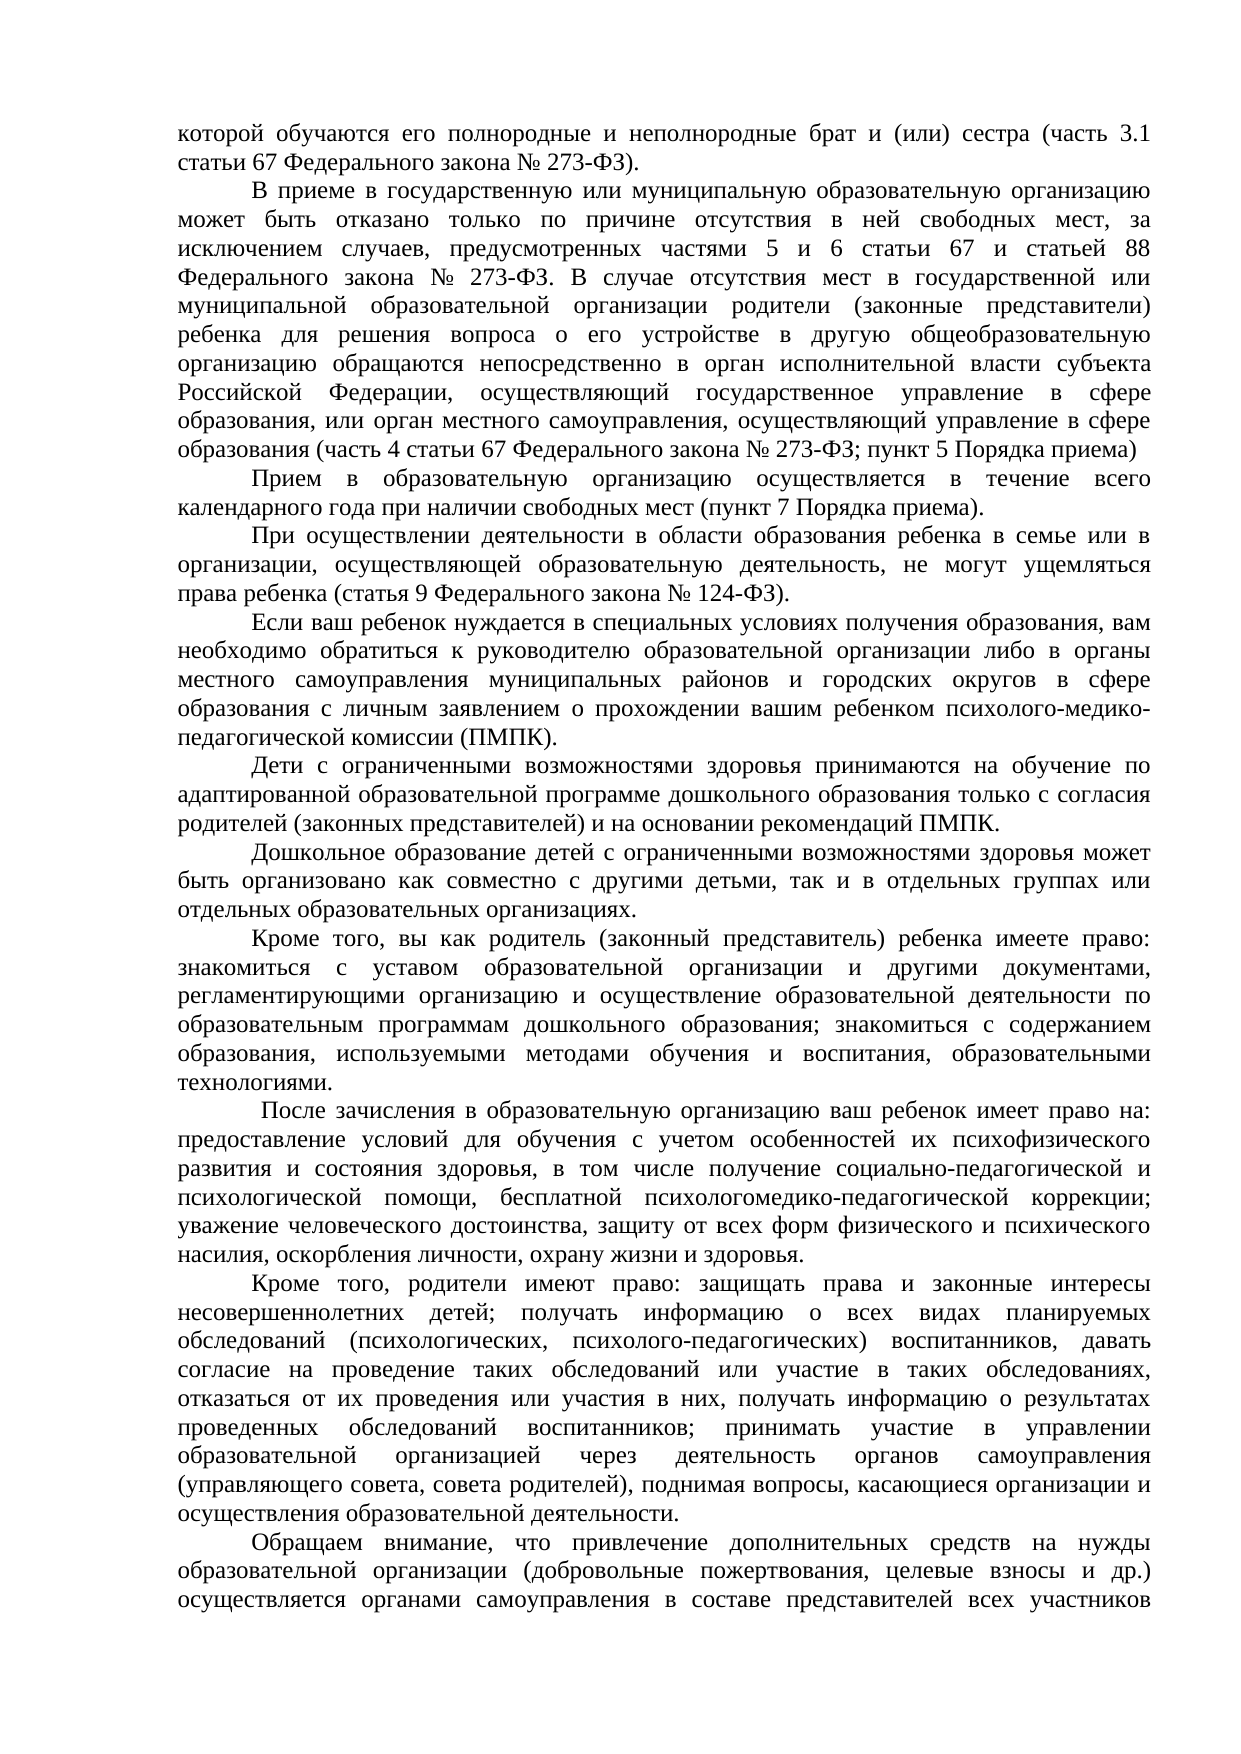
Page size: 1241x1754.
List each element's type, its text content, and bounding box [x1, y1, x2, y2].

text Кроме того, вы как родитель (законный представитель) ребенка имеете право: знакомиться с уставом образовательной организации и другими документами, регламентирующими организацию и осуществление образовательной деятельности по образовательным программам дошкольного образования; знакомиться с содержанием образования, используемыми методами обучения и воспитания, образовательными технологиями. [177, 923, 1152, 1096]
text Кроме того, родители имеют право: защищать права и законные интересы несовершеннолетних детей; получать информацию о всех видах планируемых обследований (психологических, психолого-педагогических) воспитанников, давать согласие на проведение таких обследований или участие в таких обследованиях, отказаться от их проведения или участия в них, получать информацию о результатах проведенных обследований воспитанников; принимать участие в управлении образовательной организацией через деятельность органов самоуправления (управляющего совета, совета родителей), поднимая вопросы, касающиеся организации и осуществления образовательной деятельности. [177, 1268, 1152, 1527]
text Если ваш ребенок нуждается в специальных условиях получения образования, вам необходимо обратиться к руководителю образовательной организации либо в органы местного самоуправления муниципальных районов и городских округов в сфере образования с личным заявлением о прохождении вашим ребенком психолого-медико-педагогической комиссии (ПМПК). [177, 607, 1152, 751]
text Прием в образовательную организацию осуществляется в течение всего календарного года при наличии свободных мест (пункт 7 Порядка приема). [177, 463, 1152, 521]
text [177, 118, 1152, 176]
text Дошкольное образование детей с ограниченными возможностями здоровья может быть организовано как совместно с другими детьми, так и в отдельных группах или отдельных образовательных организациях. [177, 837, 1152, 923]
text В приеме в государственную или муниципальную образовательную организацию может быть отказано только по причине отсутствия в ней свободных мест, за исключением случаев, предусмотренных частями 5 и 6 статьи 67 и статьей 88 Федерального закона № 273-ФЗ. В случае отсутствия мест в государственной или муниципальной образовательной организации родители (законные представители) ребенка для решения вопроса о его устройстве в другую общеобразовательную организацию обращаются непосредственно в орган исполнительной власти субъекта Российской Федерации, осуществляющий государственное управление в сфере образования, или орган местного самоуправления, осуществляющий управление в сфере образования (часть 4 статьи 67 Федерального закона № 273-ФЗ; пункт 5 Порядка приема) [177, 176, 1152, 463]
text После зачисления в образовательную организацию ваш ребенок имеет право на: предоставление условий для обучения с учетом особенностей их психофизического развития и состояния здоровья, в том числе получение социально-педагогической и психологической помощи, бесплатной психологомедико-педагогической коррекции; уважение человеческого достоинства, защиту от всех форм физического и психического насилия, оскорбления личности, охрану жизни и здоровья. [177, 1096, 1152, 1268]
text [177, 1527, 1152, 1613]
text Дети с ограниченными возможностями здоровья принимаются на обучение по адаптированной образовательной программе дошкольного образования только с согласия родителей (законных представителей) и на основании рекомендаций ПМПК. [177, 751, 1152, 837]
text При осуществлении деятельности в области образования ребенка в семье или в организации, осуществляющей образовательную деятельность, не могут ущемляться права ребенка (статья 9 Федерального закона № 124-ФЗ). [177, 521, 1152, 607]
